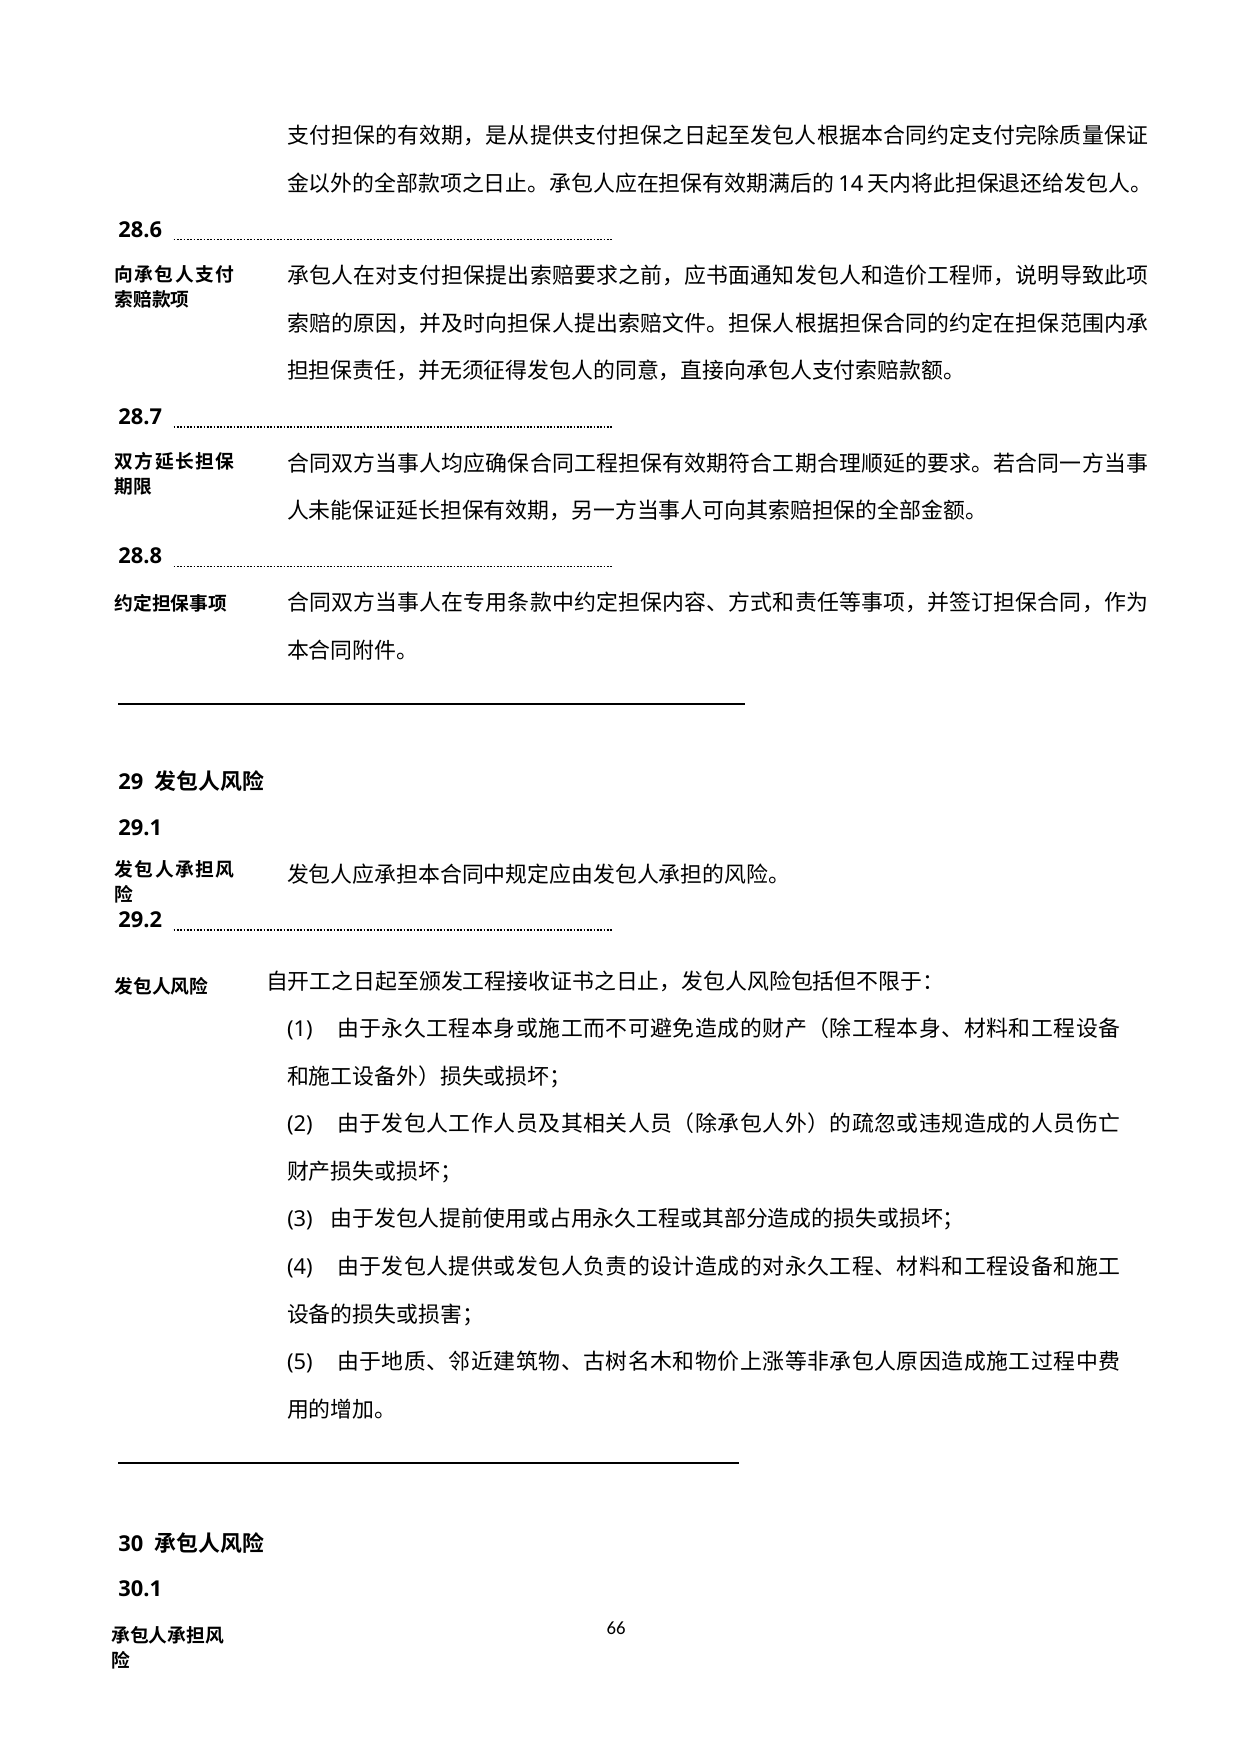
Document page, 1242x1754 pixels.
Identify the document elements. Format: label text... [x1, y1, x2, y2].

text 自开工之日起至颁发工程接收证书之日止，发包人风险包括但不限于： [118, 964, 1148, 995]
list 由于发包人提供或发包人负责的设计造成的对永久工程、材料和工程设备和施工设备的损失或损害； [287, 1249, 1123, 1328]
list 由于永久工程本身或施工而不可避免造成的财产（除工程本身、材料和工程设备和施工设备外）损失或损坏； [287, 1011, 1123, 1091]
text 30 承包人风险 [118, 1526, 1148, 1557]
text 支付担保的有效期，是从提供支付担保之日起至发包人根据本合同约定支付完除质量保证金以外的全部款项之日止。承包人应在担保有效期满后的14天内将此担保退还给发包人。 [287, 118, 1148, 198]
text 发包人应承担本合同中规定应由发包人承担的风险。 [287, 857, 1148, 888]
text 合同双方当事人均应确保合同工程担保有效期符合工期合理顺延的要求。若合同一方当事人未能保证延长担保有效期，另一方当事人可向其索赔担保的全部金额。 [287, 446, 1148, 525]
list 由于发包人提前使用或占用永久工程或其部分造成的损失或损坏； [287, 1201, 1123, 1233]
text 承包人在对支付担保提出索赔要求之前，应书面通知发包人和造价工程师，说明导致此项索赔的原因，并及时向担保人提出索赔文件。担保人根据担保合同的约定在担保范围内承担担保责任，并无须征得发包人的同意，直接向承包人支付索赔款额。 [287, 258, 1148, 385]
list 由于地质、邻近建筑物、古树名木和物价上涨等非承包人原因造成施工过程中费用的增加。 [287, 1344, 1123, 1423]
text 合同双方当事人在专用条款中约定担保内容、方式和责任等事项，并签订担保合同，作为本合同附件。 [287, 585, 1148, 664]
text 29.1 [118, 812, 1148, 842]
text 30.1 [118, 1573, 1123, 1603]
text 29 发包人风险 [118, 764, 1148, 796]
text 28.7 [118, 401, 1148, 431]
text 28.6 [118, 214, 1148, 243]
text 29.2 [118, 904, 1148, 934]
text 28.8 [118, 541, 1148, 570]
list 由于发包人工作人员及其相关人员（除承包人外）的疏忽或违规造成的人员伤亡、财产损失或损坏； [287, 1106, 1123, 1186]
